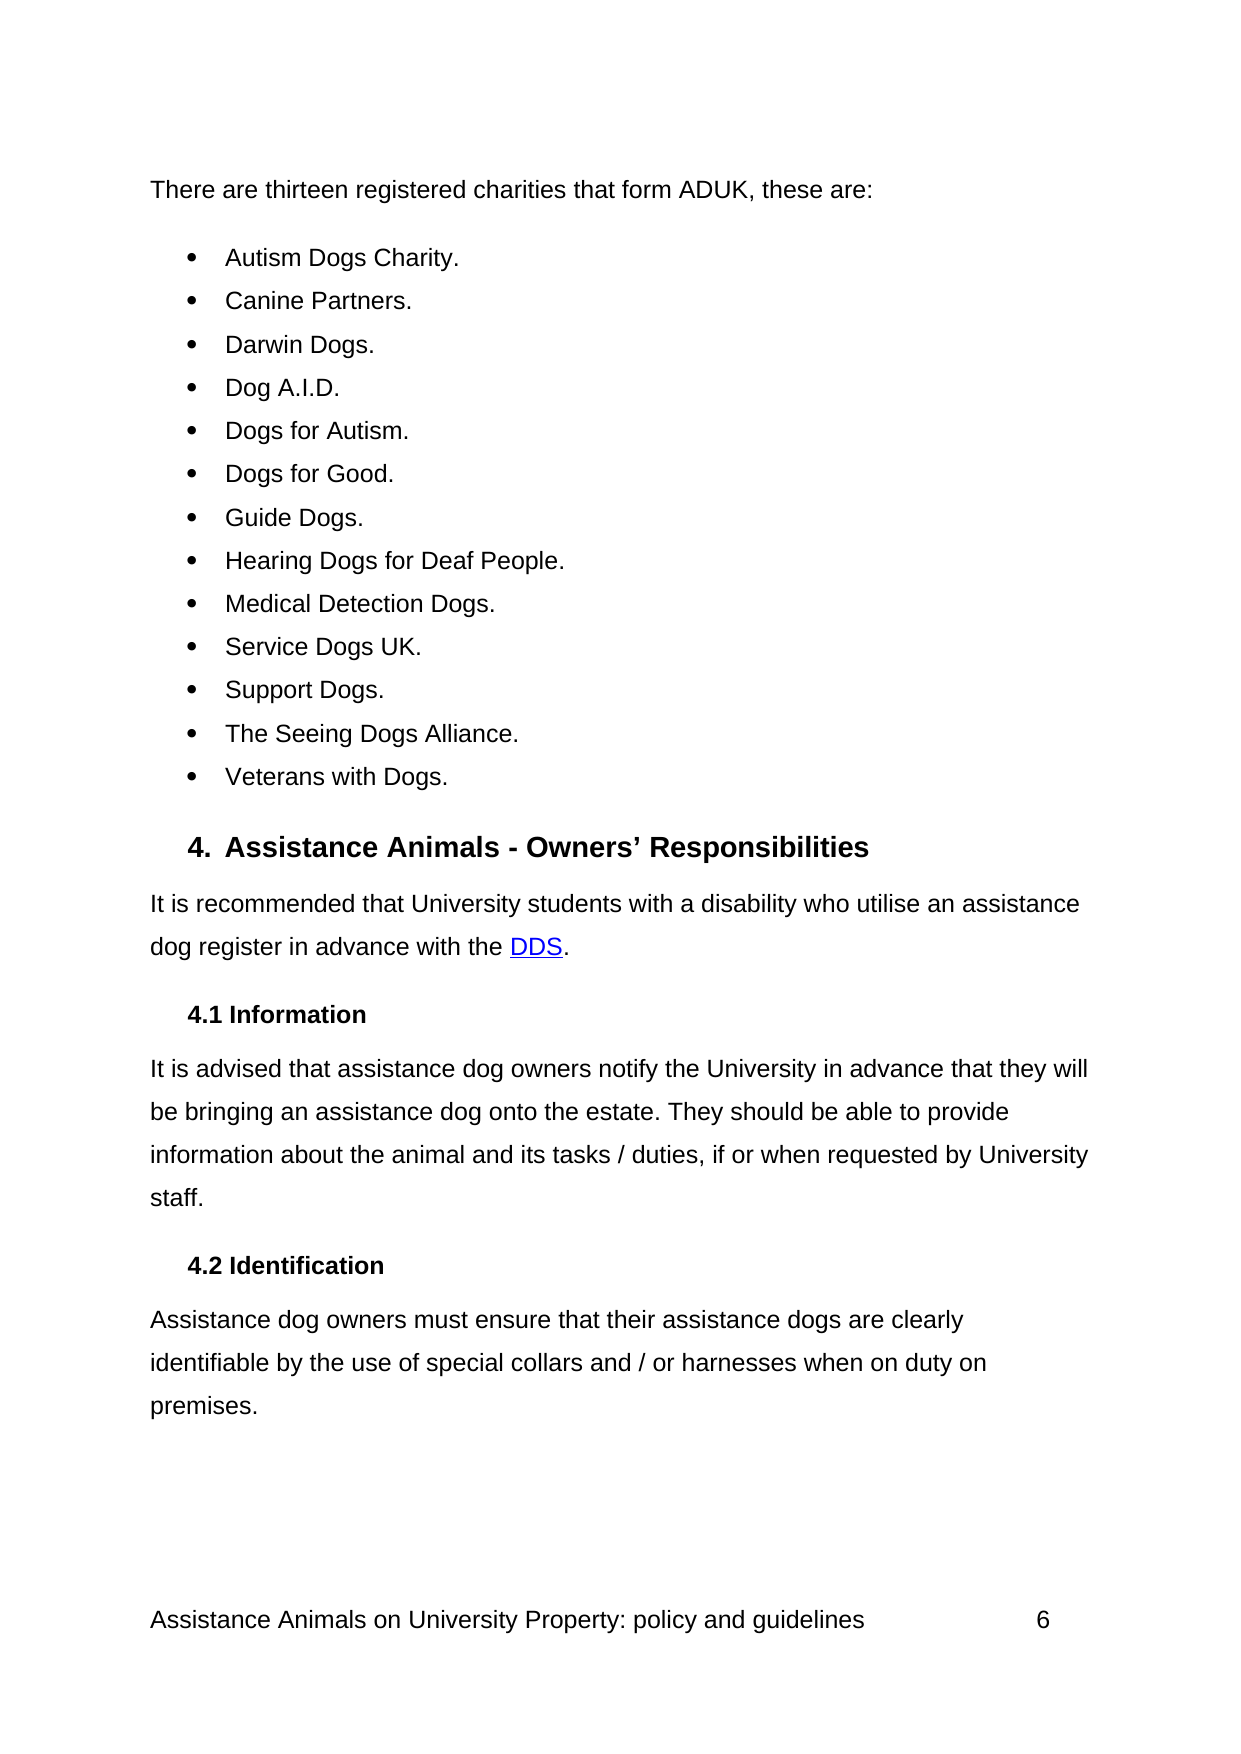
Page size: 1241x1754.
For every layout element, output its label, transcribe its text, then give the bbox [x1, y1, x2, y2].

text It is recommended that University students with a disability who utilise an assistance dog register in advance with the DDS. [150, 889, 1090, 961]
list Service Dogs UK. [187, 632, 1090, 661]
list Veterans with Dogs. [187, 762, 1090, 791]
list Dog A.I.D. [187, 373, 1090, 402]
list Medical Detection Dogs. [187, 589, 1090, 618]
list Canine Partners. [187, 286, 1090, 315]
list Autism Dogs Charity. [187, 243, 1090, 272]
list Support Dogs. [187, 675, 1090, 704]
text There are thirteen registered charities that form ADUK, these are: [150, 175, 1090, 204]
subtitle Assistance Animals - Owners’ Responsibilities [187, 830, 1090, 864]
list Guide Dogs. [187, 502, 1090, 531]
list Darwin Dogs. [187, 329, 1090, 358]
subtitle Identification [187, 1251, 1090, 1280]
text Assistance dog owners must ensure that their assistance dogs are clearly identifiable by the use of special collars and / or harnesses when on duty on premises. [150, 1305, 1090, 1420]
list Hearing Dogs for Deaf People. [187, 546, 1090, 574]
list Dogs for Autism. [187, 416, 1090, 445]
list The Seeing Dogs Alliance. [187, 719, 1090, 747]
subtitle Information [187, 1000, 1090, 1029]
list Dogs for Good. [187, 459, 1090, 488]
text It is advised that assistance dog owners notify the University in advance that they will be bringing an assistance dog onto the estate. They should be able to provide information about the animal and its tasks / duties, if or when requested by University staff. [150, 1054, 1090, 1212]
